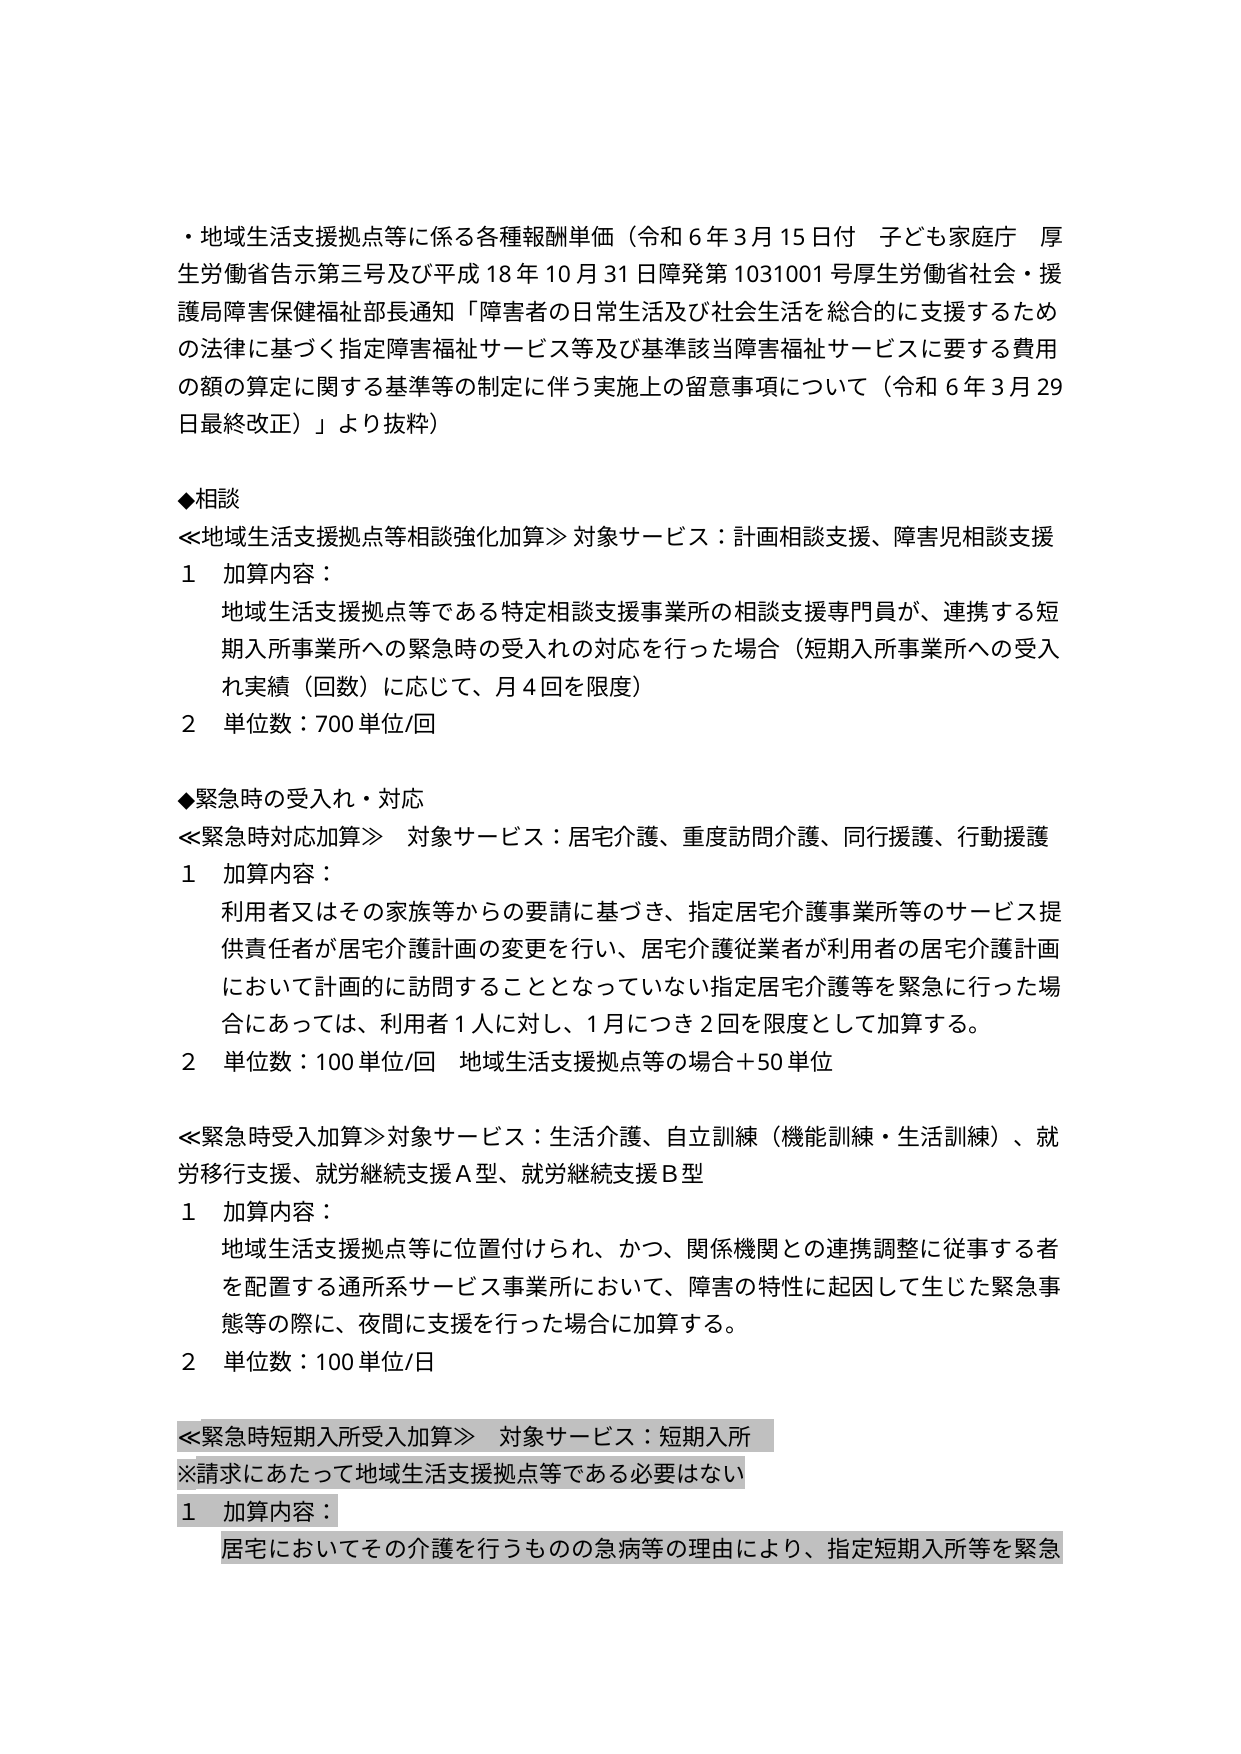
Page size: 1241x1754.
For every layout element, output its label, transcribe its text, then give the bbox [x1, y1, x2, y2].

text ２ 単位数：100単位/回 地域生活支援拠点等の場合＋50単位 [177, 1042, 1063, 1117]
text ・地域生活支援拠点等に係る各種報酬単価（令和6年3月15日付 子ども家庭庁 厚生労働省告示第三号及び平成18年10月31日障発第1031001号厚生労働省社会・援護局障害保健福祉部長通知「障害者の日常生活及び社会生活を総合的に支援するための法律に基づく指定障害福祉サービス等及び基準該当障害福祉サービスに要する費用の額の算定に関する基準等の制定に伴う実施上の留意事項について（令和6年3月29日最終改正）」より抜粋） [177, 217, 1063, 442]
text ≪地域生活支援拠点等相談強化加算≫ 対象サービス：計画相談支援、障害児相談支援 １ 加算内容： [177, 517, 1063, 592]
text ２ 単位数：100単位/日 [177, 1342, 1063, 1379]
text 地域生活支援拠点等である特定相談支援事業所の相談支援専門員が、連携する短期入所事業所への緊急時の受入れの対応を行った場合（短期入所事業所への受入れ実績（回数）に応じて、月4回を限度） [221, 592, 1063, 704]
text ◆相談 [177, 479, 1063, 517]
text ２ 単位数：700単位/回 [177, 704, 1063, 742]
text 地域生活支援拠点等に位置付けられ、かつ、関係機関との連携調整に従事する者を配置する通所系サービス事業所において、障害の特性に起因して生じた緊急事態等の際に、夜間に支援を行った場合に加算する。 [221, 1229, 1063, 1342]
text １ 加算内容： [177, 1192, 1063, 1229]
text ◆緊急時の受入れ・対応 [177, 779, 1063, 817]
text ≪緊急時対応加算≫ 対象サービス：居宅介護、重度訪問介護、同行援護、行動援護 １ 加算内容： [177, 817, 1063, 892]
text ≪緊急時受入加算≫対象サービス：生活介護、自立訓練（機能訓練・生活訓練）、就労移行支援、就労継続支援Ａ型、就労継続支援Ｂ型 [177, 1117, 1063, 1192]
text ≪緊急時短期入所受入加算≫ 対象サービス：短期入所 ※請求にあたって地域生活支援拠点等である必要はない １ 加算内容： [177, 1417, 1063, 1529]
text 利用者又はその家族等からの要請に基づき、指定居宅介護事業所等のサービス提供責任者が居宅介護計画の変更を行い、居宅介護従業者が利用者の居宅介護計画において計画的に訪問することとなっていない指定居宅介護等を緊急に行った場合にあっては、利用者1人に対し、1月につき2回を限度として加算する。 [221, 892, 1063, 1042]
